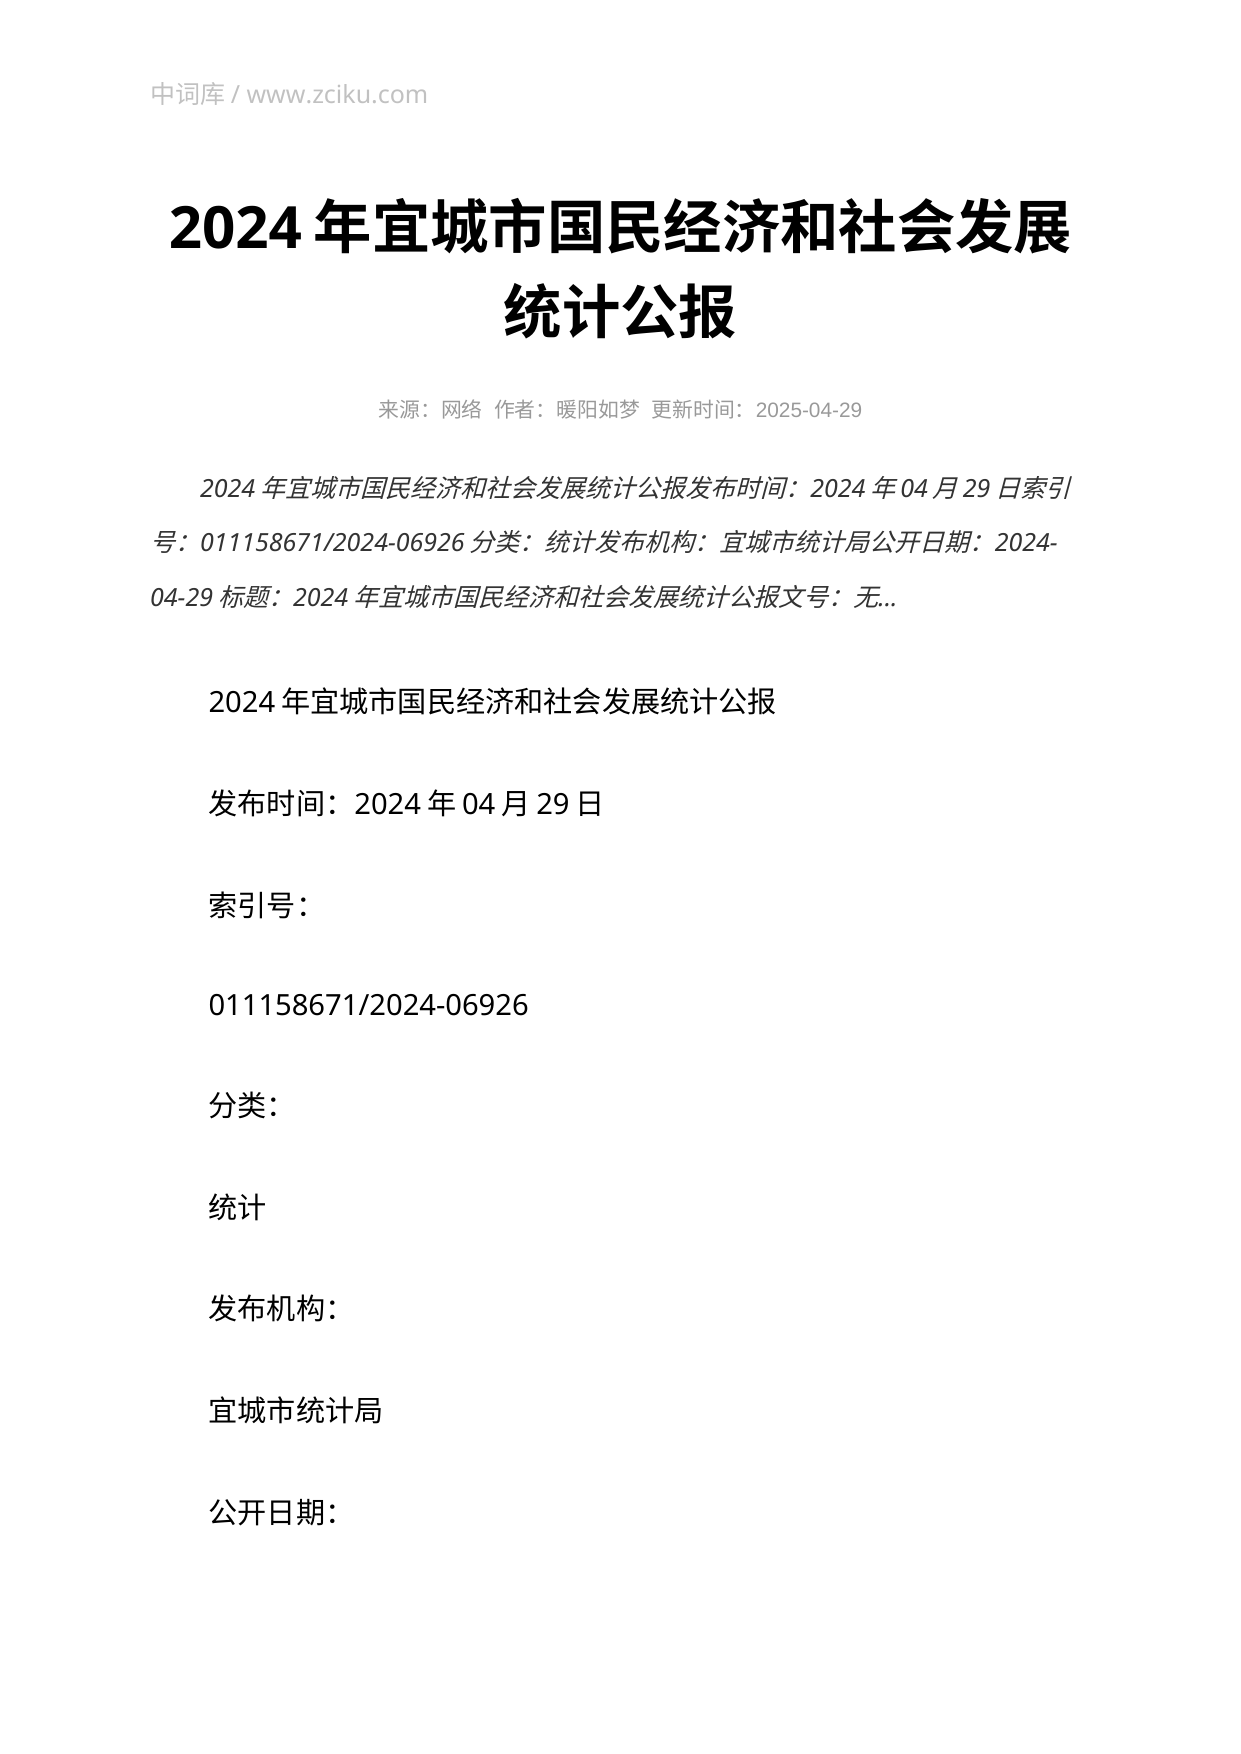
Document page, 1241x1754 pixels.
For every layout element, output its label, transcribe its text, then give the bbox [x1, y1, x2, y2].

text 统计 [150, 1184, 1090, 1226]
text 索引号： [150, 882, 1090, 924]
text 发布时间：2024年04月29日 [150, 780, 1090, 823]
text 2024年宜城市国民经济和社会发展统计公报 [150, 678, 1090, 721]
text 2024年宜城市国民经济和社会发展统计公报发布时间：2024年04月29日索引号：011158671/2024-06926分类：统计发布机构：宜城市统计局公开日期：2024-04-29标题：2024年宜城市国民经济和社会发展统计公报文号：无... [150, 468, 1090, 613]
text 宜城市统计局 [150, 1388, 1090, 1430]
text 公开日期： [150, 1489, 1090, 1532]
text 发布机构： [150, 1286, 1090, 1328]
text 来源：网络 作者：暖阳如梦 更新时间：2025-04-29 [150, 397, 1090, 421]
subtitle 2024年宜城市国民经济和社会发展统计公报 [150, 181, 1090, 351]
text 011158671/2024-06926 [150, 984, 1090, 1024]
text 分类： [150, 1082, 1090, 1125]
